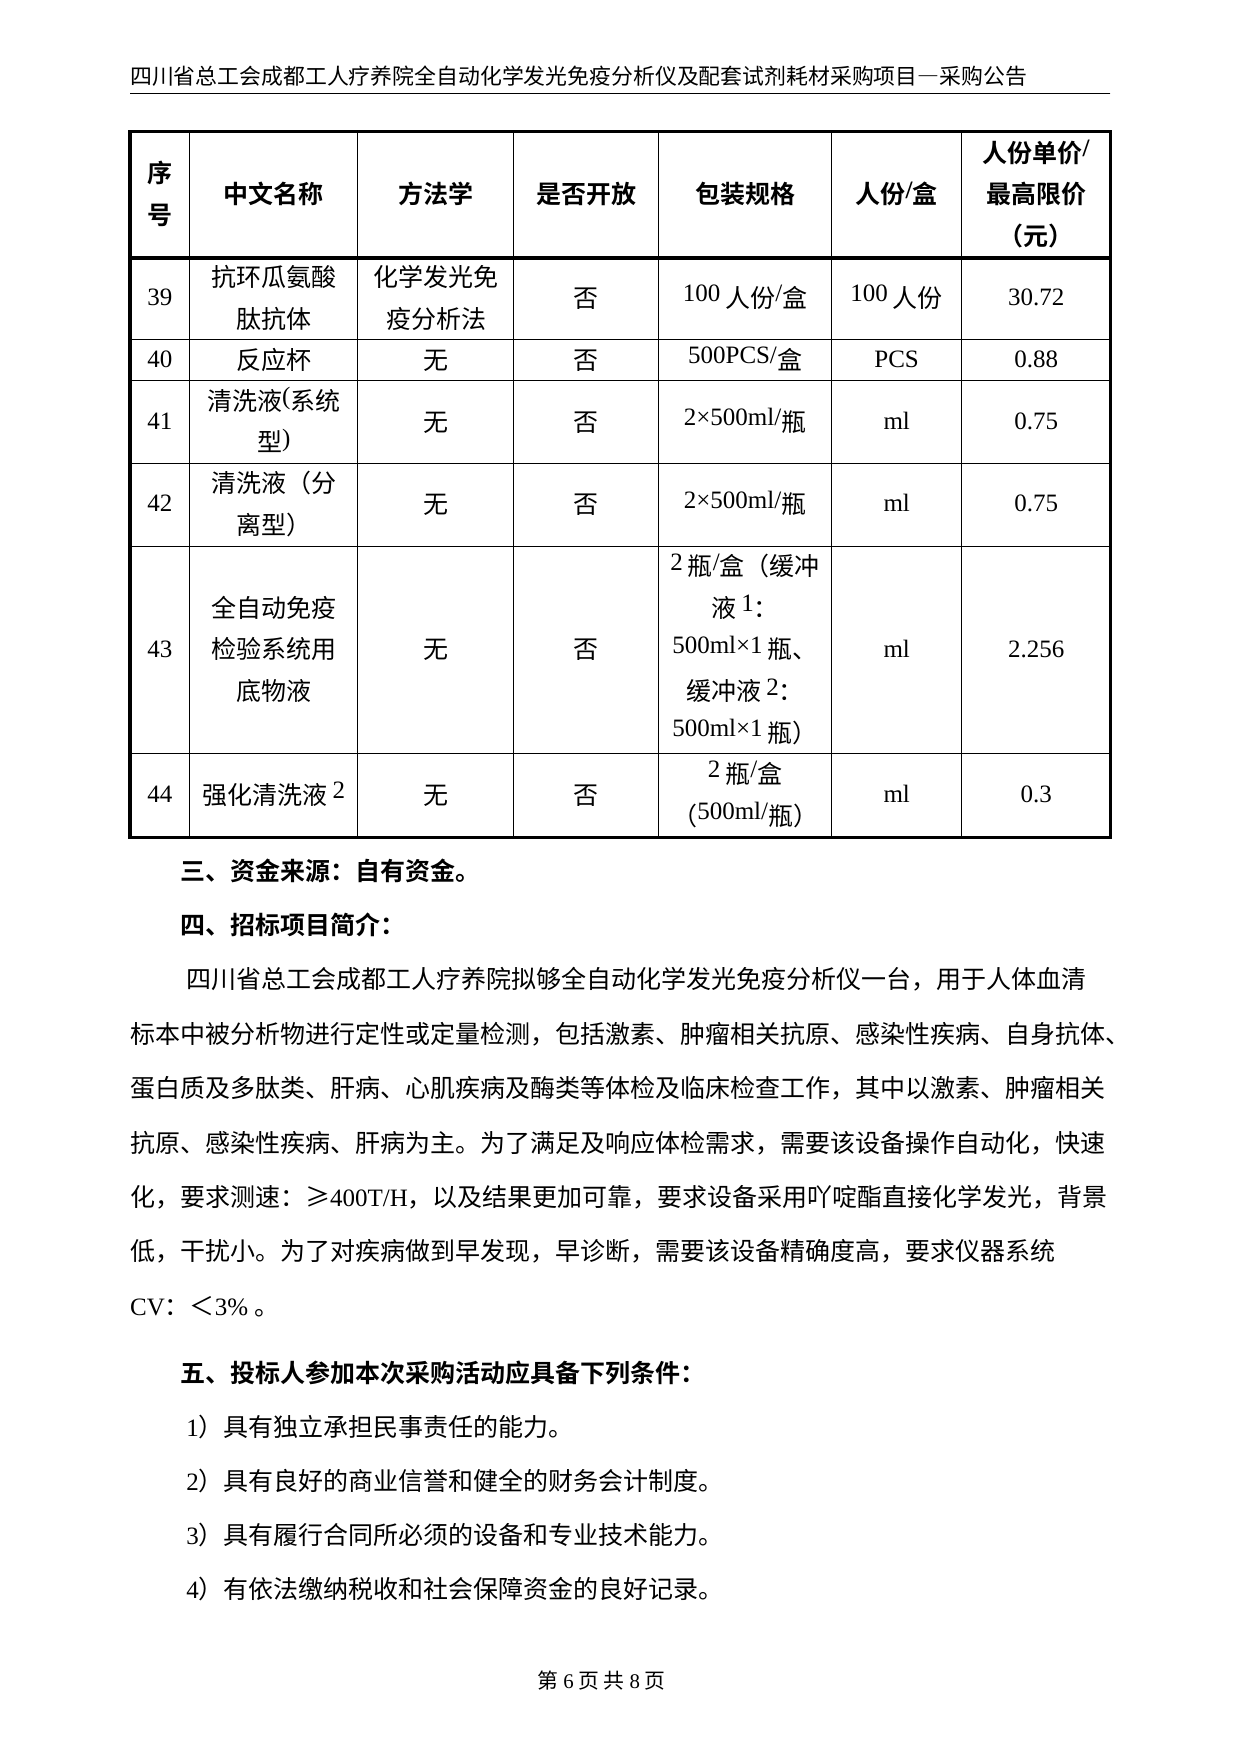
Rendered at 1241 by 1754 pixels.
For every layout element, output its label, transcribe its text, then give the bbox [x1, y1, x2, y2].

text 三、资金来源：自有资金。 [130, 852, 1107, 888]
table_cell 否 [514, 260, 658, 339]
text 3）具有履行合同所必须的设备和专业技术能力。 [130, 1516, 1110, 1552]
table_cell 30.72 [962, 260, 1109, 339]
text 四川省总工会成都工人疗养院拟够全自动化学发光免疫分析仪一台，用于人体血清标本中被分析物进行定性或定量检测，包括激素、肿瘤相关抗原、感染性疾病、自身抗体、蛋白质及多肽类、肝病、心肌疾病及酶类等体检及临床检查工作，其中以激素、肿瘤相关抗原、感染性疾病、肝病为主。为了满足及响应体检需求，需要该设备操作自动化，快速化，要求测速：≥400T/H，以及结果更加可靠，要求设备采用吖啶酯直接化学发光，背景低，干扰小。为了对疾病做到早发现，早诊断，需要该设备精确度高，要求仪器系统CV：＜3% 。 [130, 960, 1110, 1322]
table_cell 100人份 [832, 260, 961, 339]
table_cell 2瓶/盒（缓冲液1：500ml×1瓶、缓冲液2：500ml×1瓶） [659, 547, 831, 753]
table_cell 0.88 [962, 340, 1109, 380]
table_cell 2.256 [962, 547, 1109, 753]
table_cell 无 [358, 381, 513, 463]
table_cell 无 [358, 754, 513, 836]
table_cell PCS [832, 340, 961, 380]
table_cell 抗环瓜氨酸肽抗体 [190, 260, 357, 339]
table_cell 2瓶/盒（500ml/瓶） [659, 754, 831, 836]
table_cell 41 [132, 381, 189, 463]
text 五、投标人参加本次采购活动应具备下列条件： [130, 1353, 1107, 1389]
table_cell 否 [514, 754, 658, 836]
table_header 序号 [132, 133, 189, 256]
table_cell 43 [132, 547, 189, 753]
table_header 人份/盒 [832, 133, 961, 256]
table_cell 44 [132, 754, 189, 836]
table_cell 2×500ml/瓶 [659, 464, 831, 546]
table_cell 无 [358, 340, 513, 380]
text 2）具有良好的商业信誉和健全的财务会计制度。 [130, 1461, 1110, 1498]
table_header 方法学 [358, 133, 513, 256]
text 四、招标项目简介： [130, 906, 1107, 942]
table_cell 清洗液（分离型） [190, 464, 357, 546]
table_header 是否开放 [514, 133, 658, 256]
table_cell ml [832, 547, 961, 753]
table_cell 42 [132, 464, 189, 546]
table_cell ml [832, 464, 961, 546]
table_cell 0.75 [962, 381, 1109, 463]
table_cell 化学发光免疫分析法 [358, 260, 513, 339]
table_cell 否 [514, 547, 658, 753]
table_cell 反应杯 [190, 340, 357, 380]
table_cell 否 [514, 464, 658, 546]
table_cell 否 [514, 381, 658, 463]
table_cell 39 [132, 260, 189, 339]
table_cell 否 [514, 340, 658, 380]
text 1）具有独立承担民事责任的能力。 [130, 1407, 1110, 1443]
table_header 中文名称 [190, 133, 357, 256]
table_header 包装规格 [659, 133, 831, 256]
table_cell 100人份/盒 [659, 260, 831, 339]
table_cell ml [832, 754, 961, 836]
table_cell ml [832, 381, 961, 463]
text 4）有依法缴纳税收和社会保障资金的良好记录。 [130, 1570, 1110, 1606]
table_header 人份单价/最高限价（元） [962, 133, 1109, 256]
table_cell 全自动免疫检验系统用底物液 [190, 547, 357, 753]
table_cell 清洗液(系统型) [190, 381, 357, 463]
table_cell 0.3 [962, 754, 1109, 836]
table_cell 无 [358, 464, 513, 546]
table_cell 500PCS/盒 [659, 340, 831, 380]
table_cell 强化清洗液2 [190, 754, 357, 836]
table_cell 2×500ml/瓶 [659, 381, 831, 463]
table_cell 无 [358, 547, 513, 753]
table_cell 0.75 [962, 464, 1109, 546]
table_cell 40 [132, 340, 189, 380]
